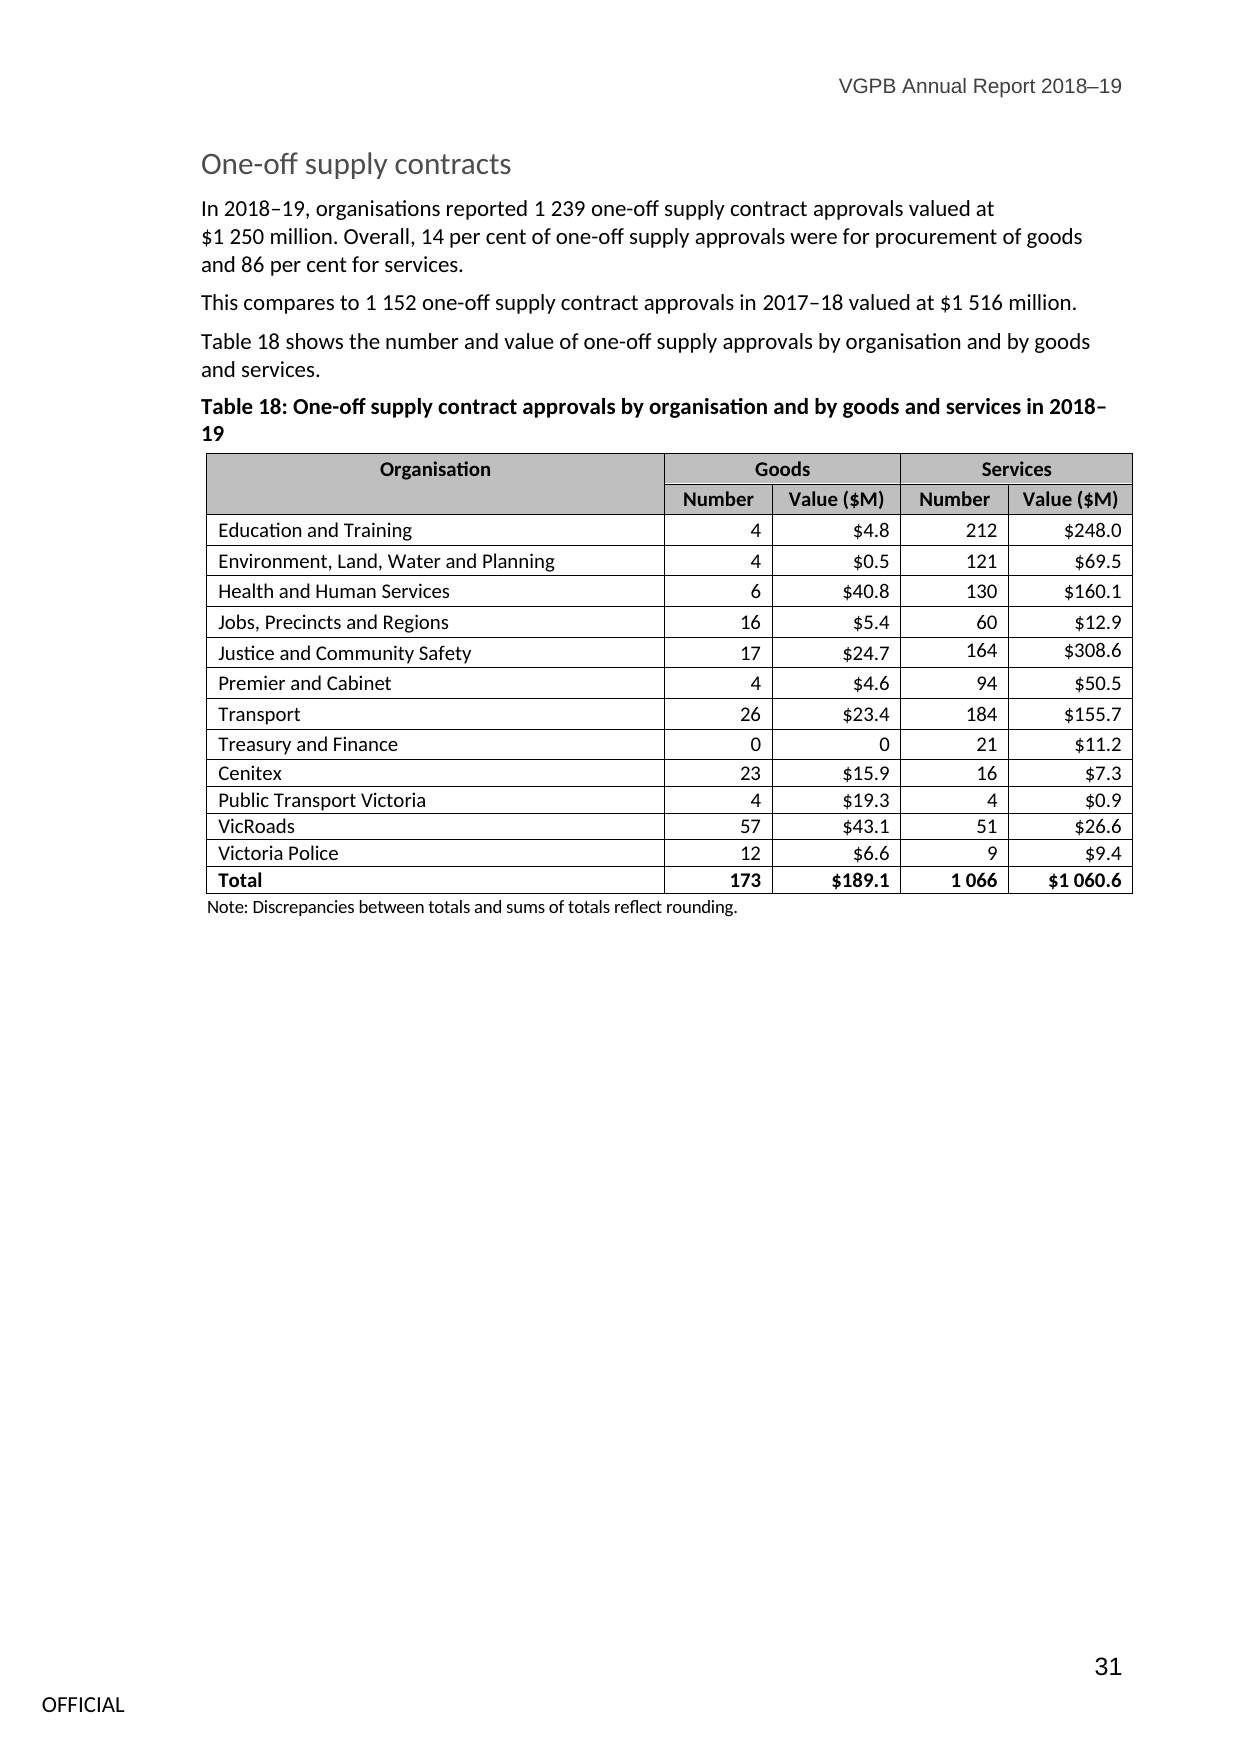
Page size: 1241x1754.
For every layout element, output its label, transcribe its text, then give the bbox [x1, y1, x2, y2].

table_cell $4.6 [773, 668, 900, 698]
table_cell 60 [901, 607, 1008, 637]
table_cell 6 [665, 576, 772, 606]
table_cell 212 [901, 515, 1008, 545]
table_cell Treasury and Finance [207, 730, 664, 759]
table_cell Jobs, Precincts and Regions [207, 607, 664, 637]
table_cell Justice and Community Safety [207, 638, 664, 667]
table_cell $6.6 [773, 840, 900, 866]
table_cell 4 [665, 787, 772, 812]
table_cell $43.1 [773, 814, 900, 839]
table_cell Health and Human Services [207, 576, 664, 606]
table_cell Number [901, 485, 1008, 514]
table_cell Total [207, 867, 664, 892]
table_cell $40.8 [773, 576, 900, 606]
table_cell $15.9 [773, 760, 900, 786]
table_cell 26 [665, 699, 772, 728]
table_cell 12 [665, 840, 772, 866]
table_cell $0.9 [1009, 787, 1132, 812]
table_cell $4.8 [773, 515, 900, 545]
table_cell Cenitex [207, 760, 664, 786]
table_cell VicRoads [207, 814, 664, 839]
table_cell 1 066 [901, 867, 1008, 892]
table_cell 16 [901, 760, 1008, 786]
table_cell 0 [773, 730, 900, 759]
table_cell $1 060.6 [1009, 867, 1132, 892]
table_cell Premier and Cabinet [207, 668, 664, 698]
table_cell $160.1 [1009, 576, 1132, 606]
table_header Goods [665, 454, 900, 483]
table_cell 4 [665, 515, 772, 545]
table_cell $26.6 [1009, 814, 1132, 839]
table_cell $5.4 [773, 607, 900, 637]
table_cell 23 [665, 760, 772, 786]
table_cell 21 [901, 730, 1008, 759]
table_cell 4 [901, 787, 1008, 812]
table_cell 4 [665, 546, 772, 575]
table_cell $308.6 [1009, 638, 1132, 667]
table_header Organisation [207, 454, 664, 514]
table_cell 94 [901, 668, 1008, 698]
table_cell $0.5 [773, 546, 900, 575]
table_cell 164 [901, 638, 1008, 667]
table_cell $11.2 [1009, 730, 1132, 759]
table_cell 9 [901, 840, 1008, 866]
text This compares to 1 152 one-off supply contract approvals in 2017–18 valued at $1 516 million. [201, 288, 1122, 317]
table_cell 130 [901, 576, 1008, 606]
subtitle One-off supply contracts [201, 147, 1122, 182]
table_cell Victoria Police [207, 840, 664, 866]
table_cell 4 [665, 668, 772, 698]
table_cell $12.9 [1009, 607, 1132, 637]
table_cell $50.5 [1009, 668, 1132, 698]
table_cell Education and Training [207, 515, 664, 545]
table_cell Value ($M) [773, 485, 900, 514]
table_cell 121 [901, 546, 1008, 575]
table_cell $7.3 [1009, 760, 1132, 786]
table_cell $9.4 [1009, 840, 1132, 866]
table_cell $248.0 [1009, 515, 1132, 545]
table_cell Value ($M) [1009, 485, 1132, 514]
text Note: Discrepancies between totals and sums of totals reflect rounding. [207, 896, 1122, 918]
table_cell Transport [207, 699, 664, 728]
table_cell 57 [665, 814, 772, 839]
table_cell $24.7 [773, 638, 900, 667]
table_cell 184 [901, 699, 1008, 728]
table_cell 16 [665, 607, 772, 637]
text Table 18 shows the number and value of one-off supply approvals by organisation and by goods and services. [201, 327, 1122, 383]
table_header Services [901, 454, 1132, 483]
table_cell Number [665, 485, 772, 514]
table_cell 0 [665, 730, 772, 759]
text Table 18: One-off supply contract approvals by organisation and by goods and services in 2018–19 [201, 393, 1122, 447]
table_cell 17 [665, 638, 772, 667]
table_cell 51 [901, 814, 1008, 839]
table_cell $69.5 [1009, 546, 1132, 575]
table_cell Environment, Land, Water and Planning [207, 546, 664, 575]
table_cell $155.7 [1009, 699, 1132, 728]
table_cell $23.4 [773, 699, 900, 728]
table_cell $19.3 [773, 787, 900, 812]
table_cell $189.1 [773, 867, 900, 892]
table_cell 173 [665, 867, 772, 892]
text In 2018–19, organisations reported 1 239 one-off supply contract approvals valued at $1 250 million. Overall, 14 per cent of one-off supply approvals were for procurement of goods and 86 per cent for services. [201, 194, 1122, 278]
table_cell Public Transport Victoria [207, 787, 664, 812]
